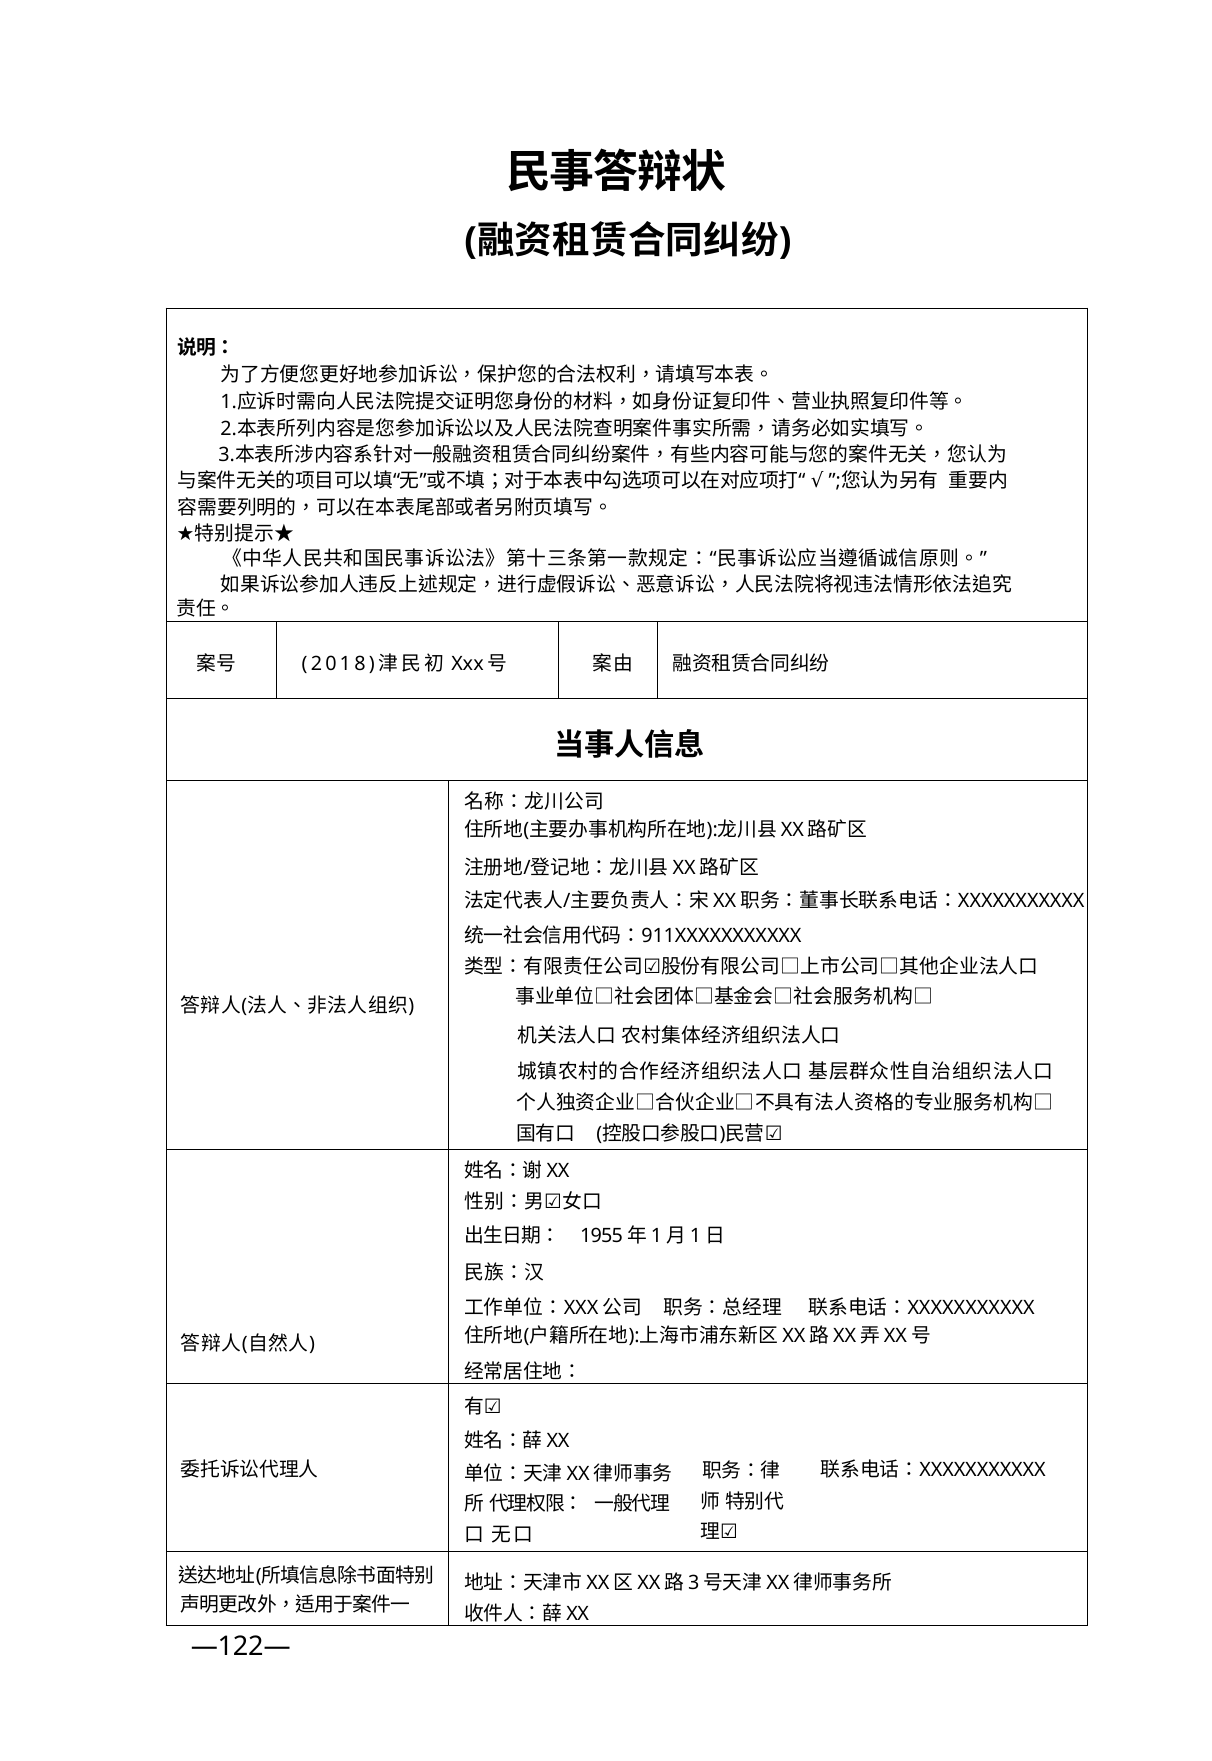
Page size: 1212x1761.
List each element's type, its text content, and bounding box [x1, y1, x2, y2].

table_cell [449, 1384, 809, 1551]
text 民事答辩状 [506, 143, 1089, 198]
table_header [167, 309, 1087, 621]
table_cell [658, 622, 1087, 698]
text (融资租赁合同纠纷) [464, 217, 1089, 263]
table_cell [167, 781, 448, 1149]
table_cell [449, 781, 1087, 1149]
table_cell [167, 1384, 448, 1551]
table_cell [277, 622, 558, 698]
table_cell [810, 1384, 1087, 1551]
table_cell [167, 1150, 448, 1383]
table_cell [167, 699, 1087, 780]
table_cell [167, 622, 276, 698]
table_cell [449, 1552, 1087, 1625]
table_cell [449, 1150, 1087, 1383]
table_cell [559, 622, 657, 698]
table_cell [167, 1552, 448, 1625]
